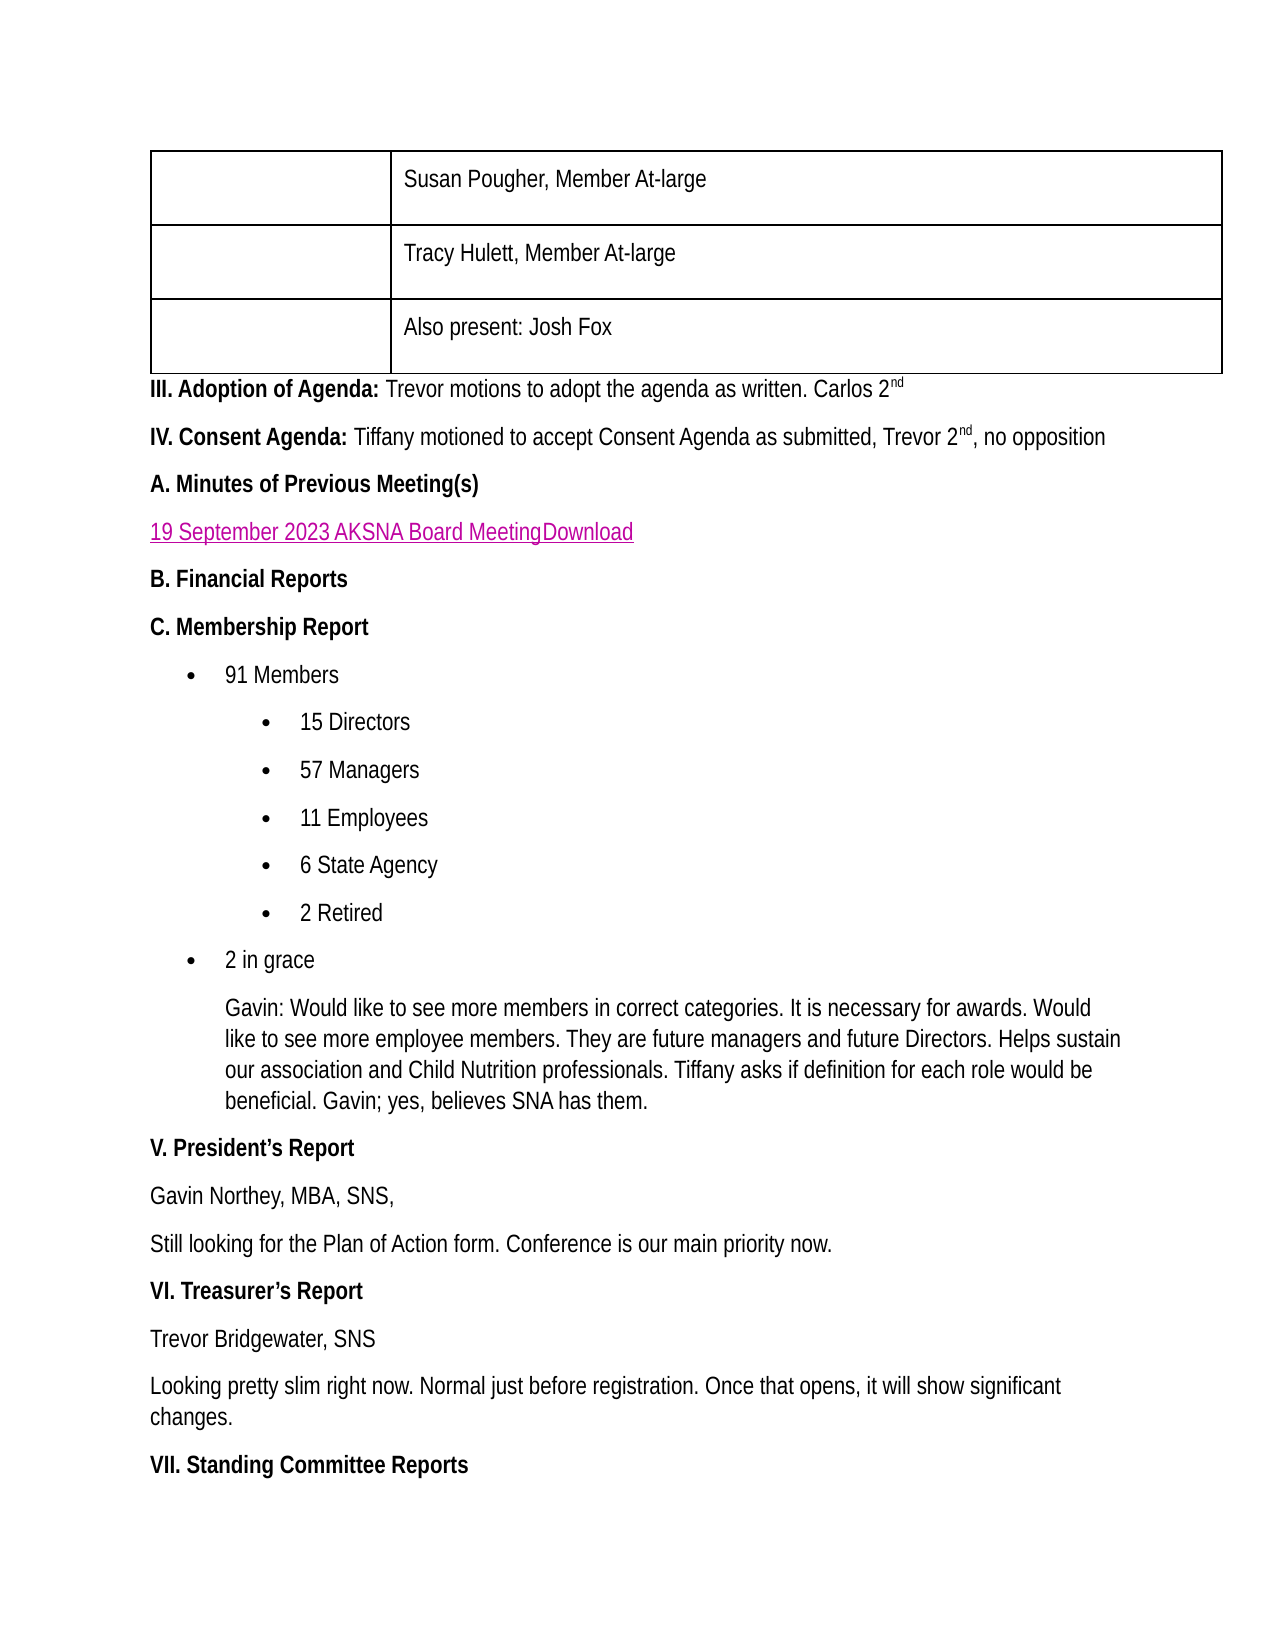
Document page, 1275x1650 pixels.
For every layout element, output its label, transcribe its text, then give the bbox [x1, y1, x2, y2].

table_cell [152, 300, 390, 372]
text B. Financial Reports [150, 564, 1125, 593]
text V. President’s Report [150, 1133, 1125, 1162]
text III. Adoption of Agenda: Trevor motions to adopt the agenda as written. Carlos 2nd [150, 374, 1125, 403]
list 57 Managers [262, 755, 1125, 783]
list 2 Retired [262, 898, 1125, 926]
table_cell Susan Pougher, Member At-large [392, 152, 1221, 224]
table_cell [152, 152, 390, 224]
text Gavin Northey, MBA, SNS, [150, 1181, 1125, 1209]
text A. Minutes of Previous Meeting(s) [150, 469, 1125, 498]
text Still looking for the Plan of Action form. Conference is our main priority now. [150, 1228, 1125, 1257]
text IV. Consent Agenda: Tiffany motioned to accept Consent Agenda as submitted, Trevor 2nd, no opposition [150, 422, 1125, 450]
list 11 Employees [262, 802, 1125, 831]
table_cell [152, 226, 390, 298]
list 91 Members [187, 660, 1125, 688]
text 19 September 2023 AKSNA Board MeetingDownload [150, 517, 1125, 546]
list 15 Directors [262, 707, 1125, 736]
table_cell Tracy Hulett, Member At-large [392, 226, 1221, 298]
text Gavin: Would like to see more members in correct categories. It is necessary for awards. Would like to see more employee members. They are future managers and future Directors. Helps sustain our association and Child Nutrition professionals. Tiffany asks if definition for each role would be beneficial. Gavin; yes, believes SNA has them. [225, 993, 1125, 1114]
text Trevor Bridgewater, SNS [150, 1324, 1125, 1352]
table_cell Also present: Josh Fox [392, 300, 1221, 372]
text C. Membership Report [150, 612, 1125, 641]
list 6 State Agency [262, 850, 1125, 879]
text VI. Treasurer’s Report [150, 1276, 1125, 1305]
text Looking pretty slim right now. Normal just before registration. Once that opens, it will show significant changes. [150, 1371, 1125, 1431]
text VII. Standing Committee Reports [150, 1450, 1125, 1478]
list 2 in grace [187, 945, 1125, 974]
